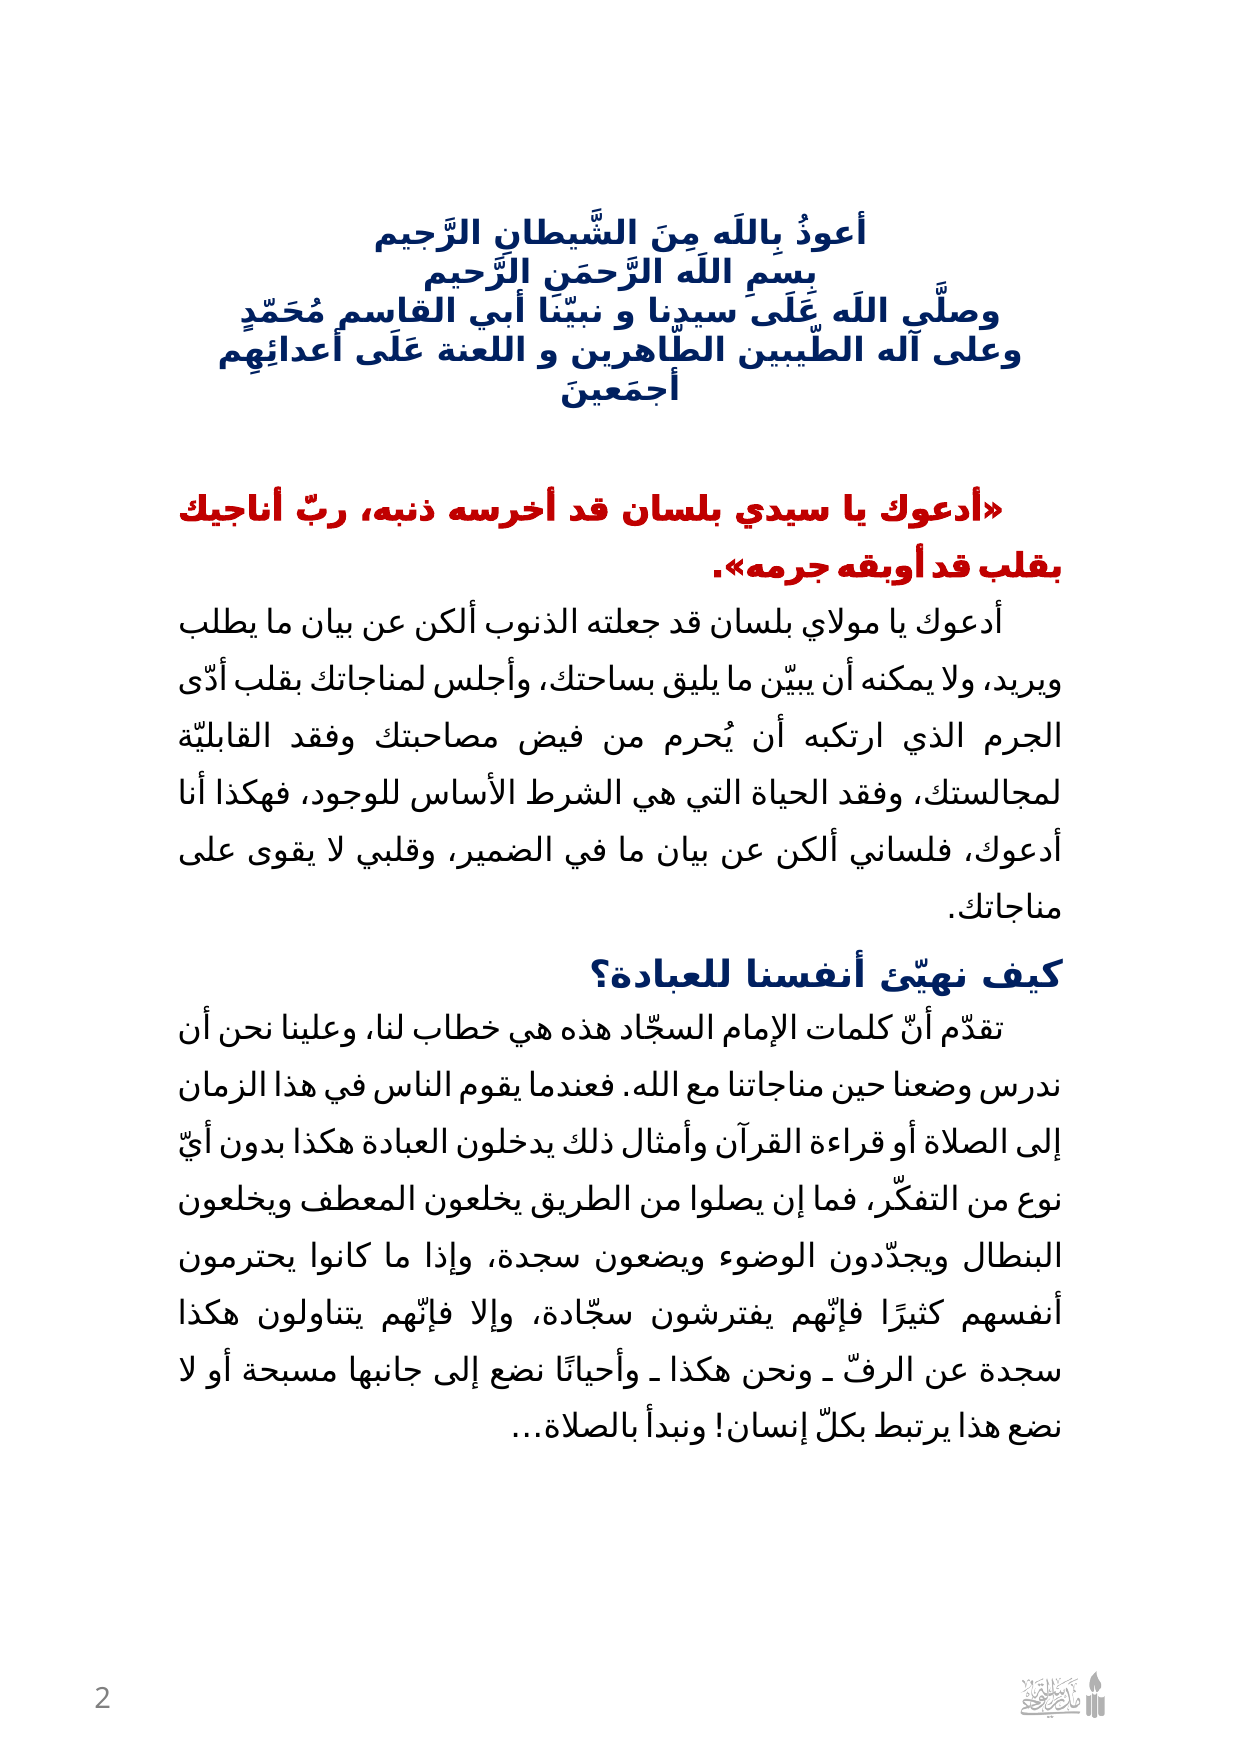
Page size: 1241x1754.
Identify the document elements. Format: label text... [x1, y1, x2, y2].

text أدعوك يا مولاي بلسان قد جعلته الذنوب ألكن عن بيان ما يطلب ويريد، ولا يمكنه أن يبيّن ما يليق بساحتك، وأجلس لمناجاتك بقلب أدّى الجرم الذي ارتكبه أن يُحرم من فيض مصاحبتك وفقد القابليّة لمجالستك، وفقد الحياة التي هي الشرط الأساس للوجود، فهكذا أنا أدعوك، فلساني ألكن عن بيان ما في الضمير، وقلبي لا يقوى على مناجاتك. [177, 599, 1063, 941]
title كيف نهيّئ أنفسنا للعبادة؟ [177, 953, 1063, 997]
text بِسمِ اللَه الرَّحمَنِ الرَّحیم‌ [177, 252, 1063, 291]
text وعلى آله الطّيبين الطّاهرين و اللعنة عَلَى أعدائِهِم أجمَعينَ‌ [177, 330, 1063, 408]
picture [1020, 1671, 1105, 1718]
text أعوذُ بِاللَه مِنَ الشَّيطانِ الرَّجیم‌ [177, 213, 1063, 252]
text تقدّم أنّ كلمات الإمام السجّاد هذه هي خطاب لنا، وعلينا نحن أن ندرس وضعنا حين مناجاتنا مع الله. فعندما يقوم الناس في هذا الزمان إلى الصلاة أو قراءة القرآن وأمثال ذلك يدخلون العبادة هكذا بدون أيّ نوع من التفكّر، فما إن يصلوا من الطريق يخلعون المعطف ويخلعون البنطال ويجدّدون الوضوء ويضعون سجدة، وإذا ما كانوا يحترمون أنفسهم كثيرًا فإنّهم يفترشون سجّادة، وإلا فإنّهم يتناولون هكذا سجدة عن الرفّ ـ ونحن هكذا ـ وأحيانًا نضع إلى جانبها مسبحة أو لا نضع هذا يرتبط بكلّ إنسان! ونبدأ بالصلاة… [177, 1005, 1063, 1460]
text «أدعوك يا سيدي بلسان قد أخرسه ذنبه، ربّ أناجيك بقلب قد أوبقه جرمه». [177, 486, 1063, 599]
text وصلَّى اللَه عَلَى سيدنا و نبيّنا أبي القاسم مُحَمّدٍ [177, 291, 1063, 330]
